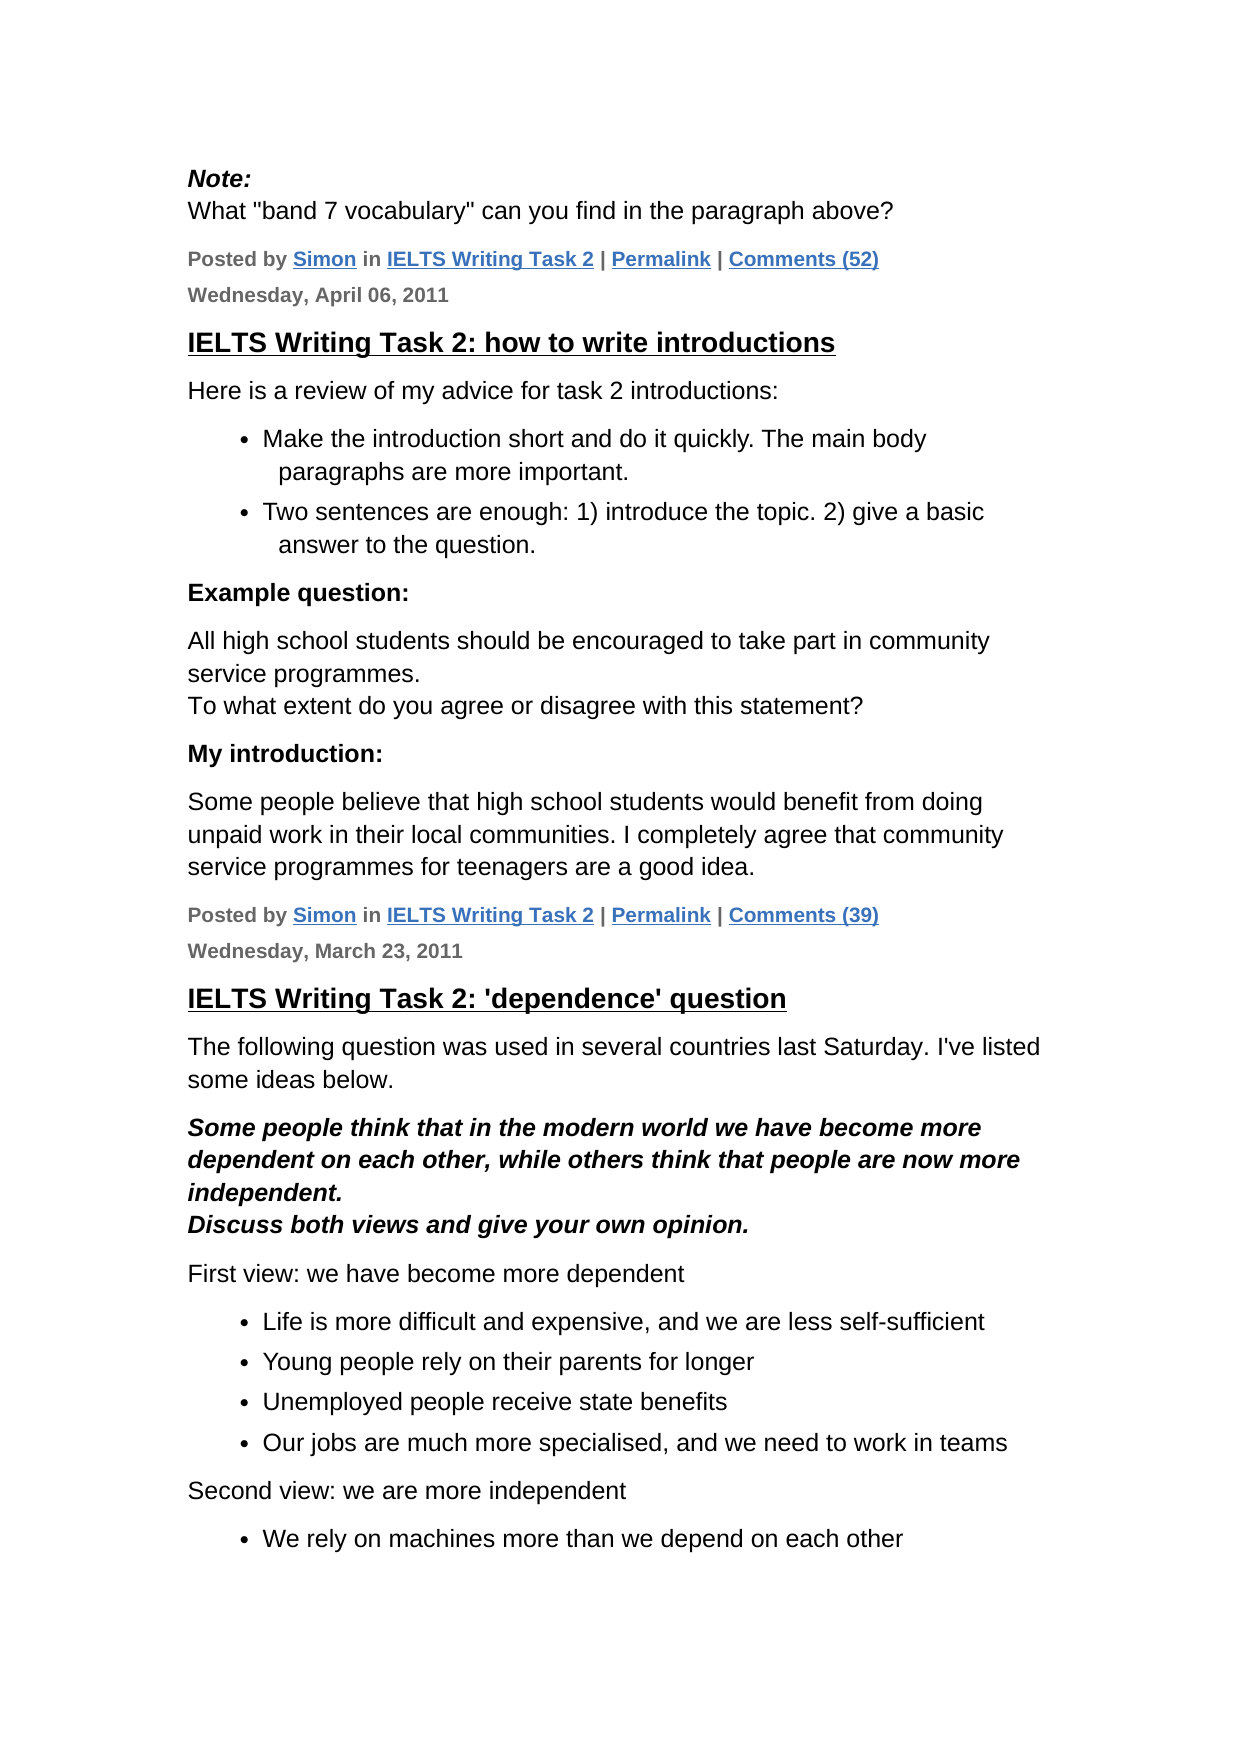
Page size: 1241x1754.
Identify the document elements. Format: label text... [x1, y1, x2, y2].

subtitle Wednesday, March 23, 2011 [187, 934, 1053, 967]
subtitle IELTS Writing Task 2: 'dependence' question [187, 982, 1053, 1015]
text Some people believe that high school students would benefit from doing unpaid work in their local communities. I completely agree that community service programmes for teenagers are a good idea. [187, 785, 1053, 883]
text The following question was used in several countries last Saturday. I've listed some ideas below. [187, 1030, 1053, 1095]
subtitle IELTS Writing Task 2: how to write introductions [187, 326, 1053, 359]
text Example question: [187, 576, 1053, 608]
subtitle Wednesday, April 06, 2011 [187, 278, 1053, 311]
list Make the introduction short and do it quickly. The main body paragraphs are more important. [241, 423, 1037, 488]
text First view: we have become more dependent [187, 1257, 1053, 1289]
list Young people rely on their parents for longer [241, 1345, 1037, 1378]
list Life is more difficult and expensive, and we are less self-sufficient [241, 1305, 1037, 1337]
list Unemployed people receive state benefits [241, 1385, 1037, 1418]
list Two sentences are enough: 1) introduce the topic. 2) give a basic answer to the question. [241, 495, 1037, 560]
text Here is a review of my advice for task 2 introductions: [187, 374, 1053, 407]
text Some people think that in the modern world we have become more dependent on each other, while others think that people are now more independent. Discuss both views and give your own opinion. [187, 1111, 1053, 1241]
text My introduction: [187, 737, 1053, 770]
text All high school students should be encouraged to take part in community service programmes. To what extent do you agree or disagree with this statement? [187, 624, 1053, 722]
list Our jobs are much more specialised, and we need to work in teams [241, 1426, 1037, 1458]
text Posted by Simon in IELTS Writing Task 2 | Permalink | Comments (39) [187, 898, 1053, 931]
text Note: What "band 7 vocabulary" can you find in the paragraph above? [187, 162, 1053, 227]
text Posted by Simon in IELTS Writing Task 2 | Permalink | Comments (52) [187, 243, 1053, 275]
text Second view: we are more independent [187, 1474, 1053, 1506]
list We rely on machines more than we depend on each other [241, 1522, 1037, 1554]
